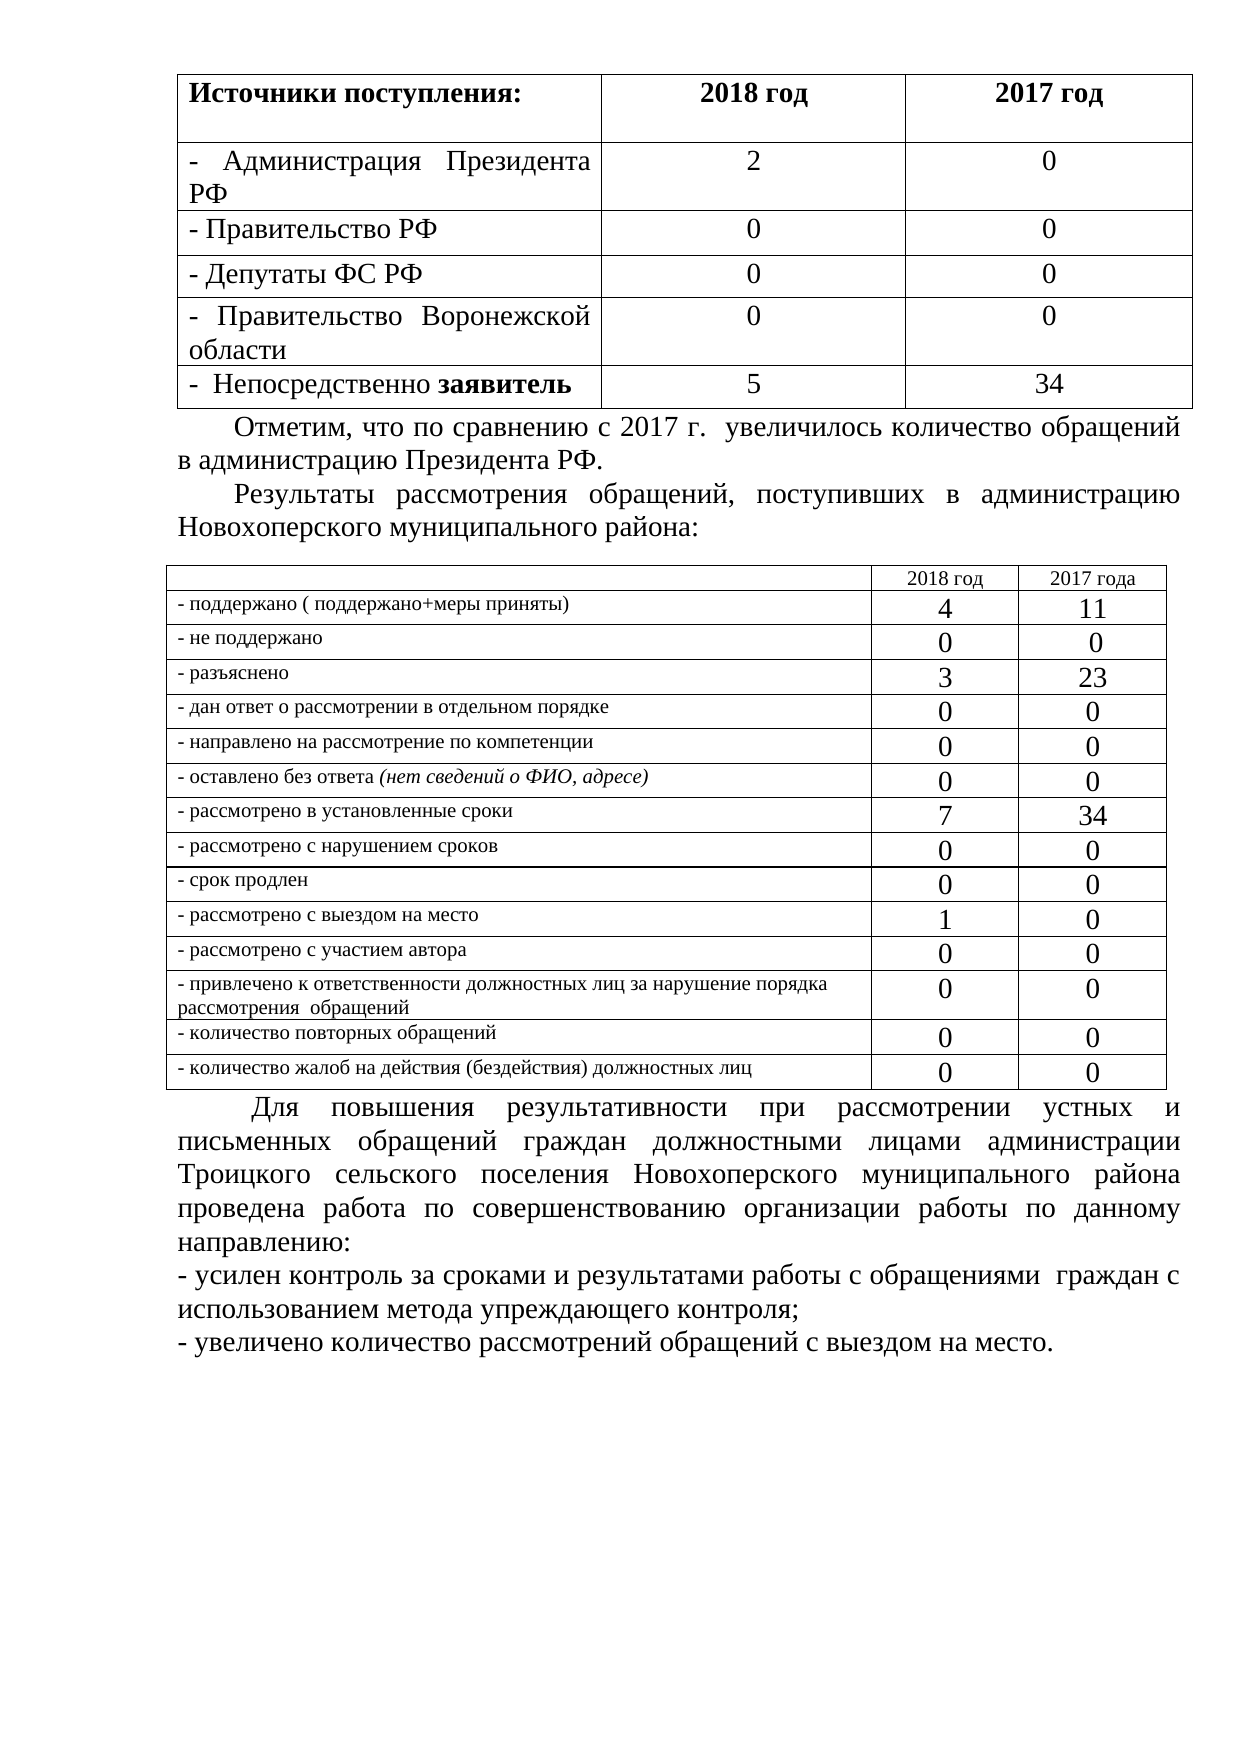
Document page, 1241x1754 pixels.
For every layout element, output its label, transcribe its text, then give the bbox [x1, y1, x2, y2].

table_cell 0 [602, 256, 905, 297]
table_cell 0 [1019, 695, 1166, 728]
table_cell - рассмотрено в установленные сроки [167, 798, 871, 832]
table_cell 34 [1019, 798, 1166, 832]
table_cell 2 [602, 143, 905, 210]
table_cell - Администрация Президента РФ [178, 143, 601, 210]
table_cell - срок продлен [167, 868, 871, 901]
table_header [178, 75, 601, 142]
table_cell - Правительство РФ [178, 211, 601, 255]
table_header [167, 566, 871, 590]
text Результаты рассмотрения обращений, поступивших в администрацию Новохоперского муниципального района: [177, 476, 1181, 543]
table_cell 0 [872, 695, 1018, 728]
table_cell 0 [906, 211, 1192, 255]
table_cell 0 [872, 833, 1018, 866]
table_cell 0 [1019, 625, 1166, 659]
table_header 2018 год [872, 566, 1018, 590]
table_cell - рассмотрено с нарушением сроков [167, 833, 871, 866]
table_cell 0 [872, 625, 1018, 659]
table_cell 0 [906, 298, 1192, 365]
table_cell 0 [872, 937, 1018, 970]
table_header 2017 года [1019, 566, 1166, 590]
table_cell - не поддержано [167, 625, 871, 659]
table_cell - Депутаты ФС РФ [178, 256, 601, 297]
table_cell 11 [1019, 591, 1166, 624]
text - увеличено количество рассмотрений обращений с выездом на место. [177, 1324, 1181, 1358]
table_cell 0 [602, 298, 905, 365]
table_cell 4 [872, 591, 1018, 624]
table_cell 7 [872, 798, 1018, 832]
table_cell 0 [1019, 764, 1166, 797]
table_cell - количество повторных обращений [167, 1020, 871, 1054]
table_cell 0 [1019, 833, 1166, 866]
table_cell 34 [906, 366, 1192, 408]
table_cell - Непосредственно заявитель [178, 366, 601, 408]
table_cell - дан ответ о рассмотрении в отдельном порядке [167, 695, 871, 728]
table_cell 0 [872, 971, 1018, 1019]
table_cell 3 [872, 660, 1018, 693]
table_cell 0 [872, 1020, 1018, 1054]
table_header 2017 год [906, 75, 1192, 142]
table_cell - Правительство Воронежской области [178, 298, 601, 365]
table_cell - рассмотрено с выездом на место [167, 902, 871, 936]
table_cell 1 [872, 902, 1018, 936]
table_cell 0 [1019, 868, 1166, 901]
table_cell - количество жалоб на действия (бездействия) должностных лиц [167, 1055, 871, 1088]
text Для повышения результативности при рассмотрении устных и письменных обращений граждан должностными лицами администрации Троицкого сельского поселения Новохоперского муниципального района проведена работа по совершенствованию организации работы по данному направлению: [177, 1089, 1181, 1257]
table_cell 0 [1019, 729, 1166, 763]
table_header 2018 год [602, 75, 905, 142]
table_cell 0 [872, 868, 1018, 901]
table_cell 0 [872, 764, 1018, 797]
table_cell 0 [872, 729, 1018, 763]
table_cell - разъяснено [167, 660, 871, 693]
table_cell 0 [1019, 1055, 1166, 1088]
table_cell 23 [1019, 660, 1166, 693]
text Отметим, что по сравнению с 2017 г. увеличилось количество обращений в администрацию Президента РФ. [177, 409, 1181, 476]
text - усилен контроль за сроками и результатами работы с обращениями граждан с использованием метода упреждающего контроля; [177, 1257, 1181, 1324]
table_cell - направлено на рассмотрение по компетенции [167, 729, 871, 763]
table_cell 0 [1019, 937, 1166, 970]
table_cell 0 [1019, 902, 1166, 936]
table_cell 0 [872, 1055, 1018, 1088]
table_cell 0 [906, 143, 1192, 210]
table_cell - оставлено без ответа (нет сведений о ФИО, адресе) [167, 764, 871, 797]
table_cell - привлечено к ответственности должностных лиц за нарушение порядка рассмотрения обращений [167, 971, 871, 1019]
table_cell 0 [906, 256, 1192, 297]
table_cell - поддержано ( поддержано+меры приняты) [167, 591, 871, 624]
table_cell 0 [1019, 1020, 1166, 1054]
table_cell 0 [602, 211, 905, 255]
table_cell - рассмотрено с участием автора [167, 937, 871, 970]
table_cell 5 [602, 366, 905, 408]
table_cell 0 [1019, 971, 1166, 1019]
